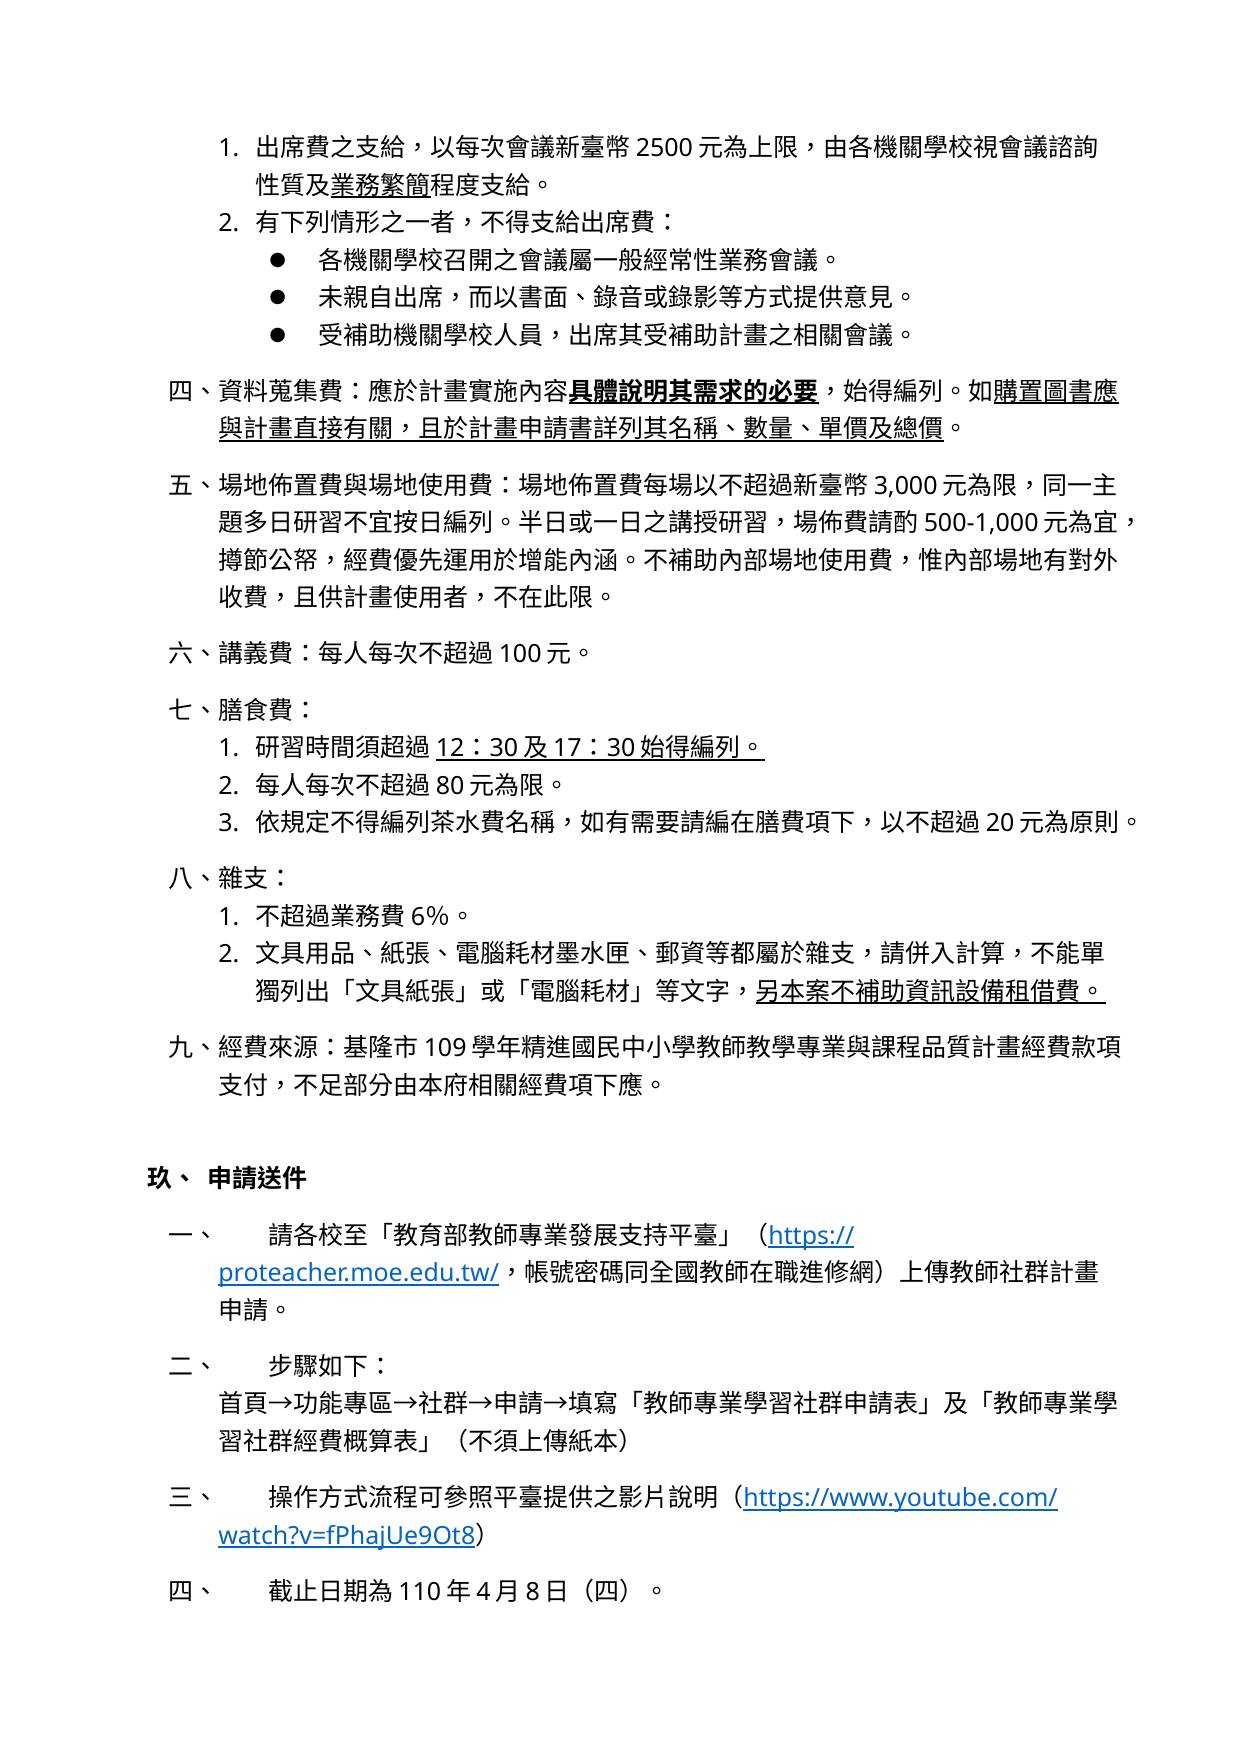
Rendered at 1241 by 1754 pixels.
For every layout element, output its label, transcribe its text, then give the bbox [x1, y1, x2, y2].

list 有下列情形之一者，不得支給出席費： [218, 202, 1122, 239]
list 雜支： [168, 858, 1122, 896]
list 各機關學校召開之會議屬一般經常性業務會議。 [268, 239, 1122, 277]
list 文具用品、紙張、電腦耗材墨水匣、郵資等都屬於雜支，請併入計算，不能單獨列出「文具紙張」或「電腦耗材」等文字，另本案不補助資訊設備租借費。 [218, 933, 1122, 1008]
list 出席費之支給，以每次會議新臺幣2500元為上限，由各機關學校視會議諮詢性質及業務繁簡程度支給。 [218, 127, 1122, 202]
list 不超過業務費6％。 [218, 896, 1122, 933]
list 步驟如下： 首頁→功能專區→社群→申請→填寫「教師專業學習社群申請表」及「教師專業學習社群經費概算表」（不須上傳紙本） [168, 1346, 1122, 1458]
list 依規定不得編列茶水費名稱，如有需要請編在膳費項下，以不超過20元為原則。 [218, 802, 1122, 839]
list 研習時間須超過12：30及17：30始得編列。 [218, 727, 1122, 764]
list 未親自出席，而以書面、錄音或錄影等方式提供意見。 [268, 277, 1122, 314]
list 經費來源：基隆市109學年精進國民中小學教師教學專業與課程品質計畫經費款項支付，不足部分由本府相關經費項下應。 [168, 1027, 1122, 1102]
list 講義費：每人每次不超過100元。 [168, 633, 1122, 671]
list 場地佈置費與場地使用費：場地佈置費每場以不超過新臺幣3,000元為限，同一主題多日研習不宜按日編列。半日或一日之講授研習，場佈費請酌500-1,000元為宜，撙節公帑，經費優先運用於增能內涵。不補助內部場地使用費，惟內部場地有對外收費，且供計畫使用者，不在此限。 [168, 464, 1122, 614]
list 每人每次不超過80元為限。 [218, 764, 1122, 802]
list 請各校至「教育部教師專業發展支持平臺」（https://proteacher.moe.edu.tw/，帳號密碼同全國教師在職進修網）上傳教師社群計畫申請。 [168, 1214, 1122, 1327]
list 受補助機關學校人員，出席其受補助計畫之相關會議。 [268, 314, 1122, 352]
list 膳食費： [168, 689, 1122, 727]
list 資料蒐集費：應於計畫實施內容具體說明其需求的必要，始得編列。如購置圖書應與計畫直接有關，且於計畫申請書詳列其名稱、數量、單價及總價。 [168, 371, 1122, 446]
list 操作方式流程可參照平臺提供之影片說明（https://www.youtube.com/watch?v=fPhajUe9Ot8） [168, 1477, 1122, 1552]
list 截止日期為110年4月8日（四）。 [168, 1571, 1122, 1608]
list 申請送件 [148, 1158, 1122, 1196]
